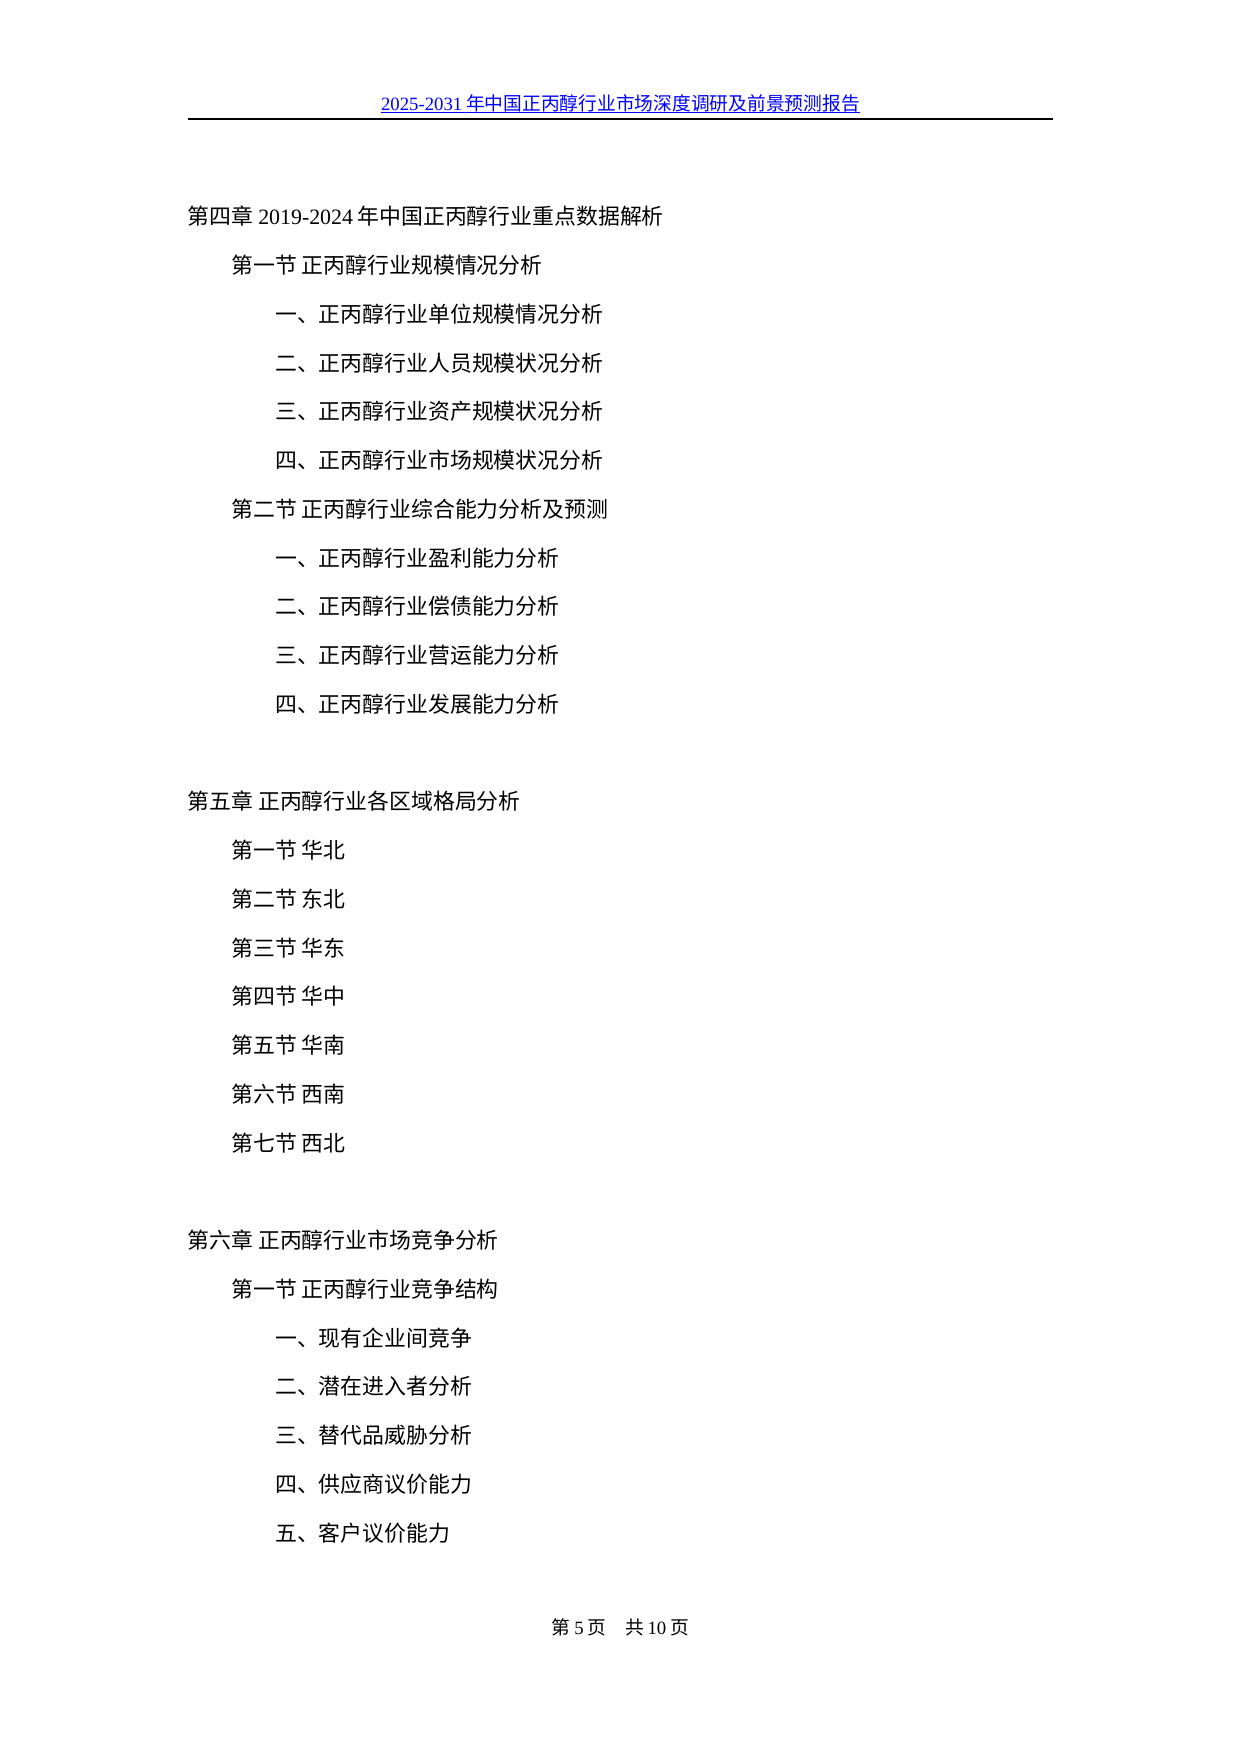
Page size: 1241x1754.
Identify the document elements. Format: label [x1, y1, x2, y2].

text [187, 150, 1053, 1548]
